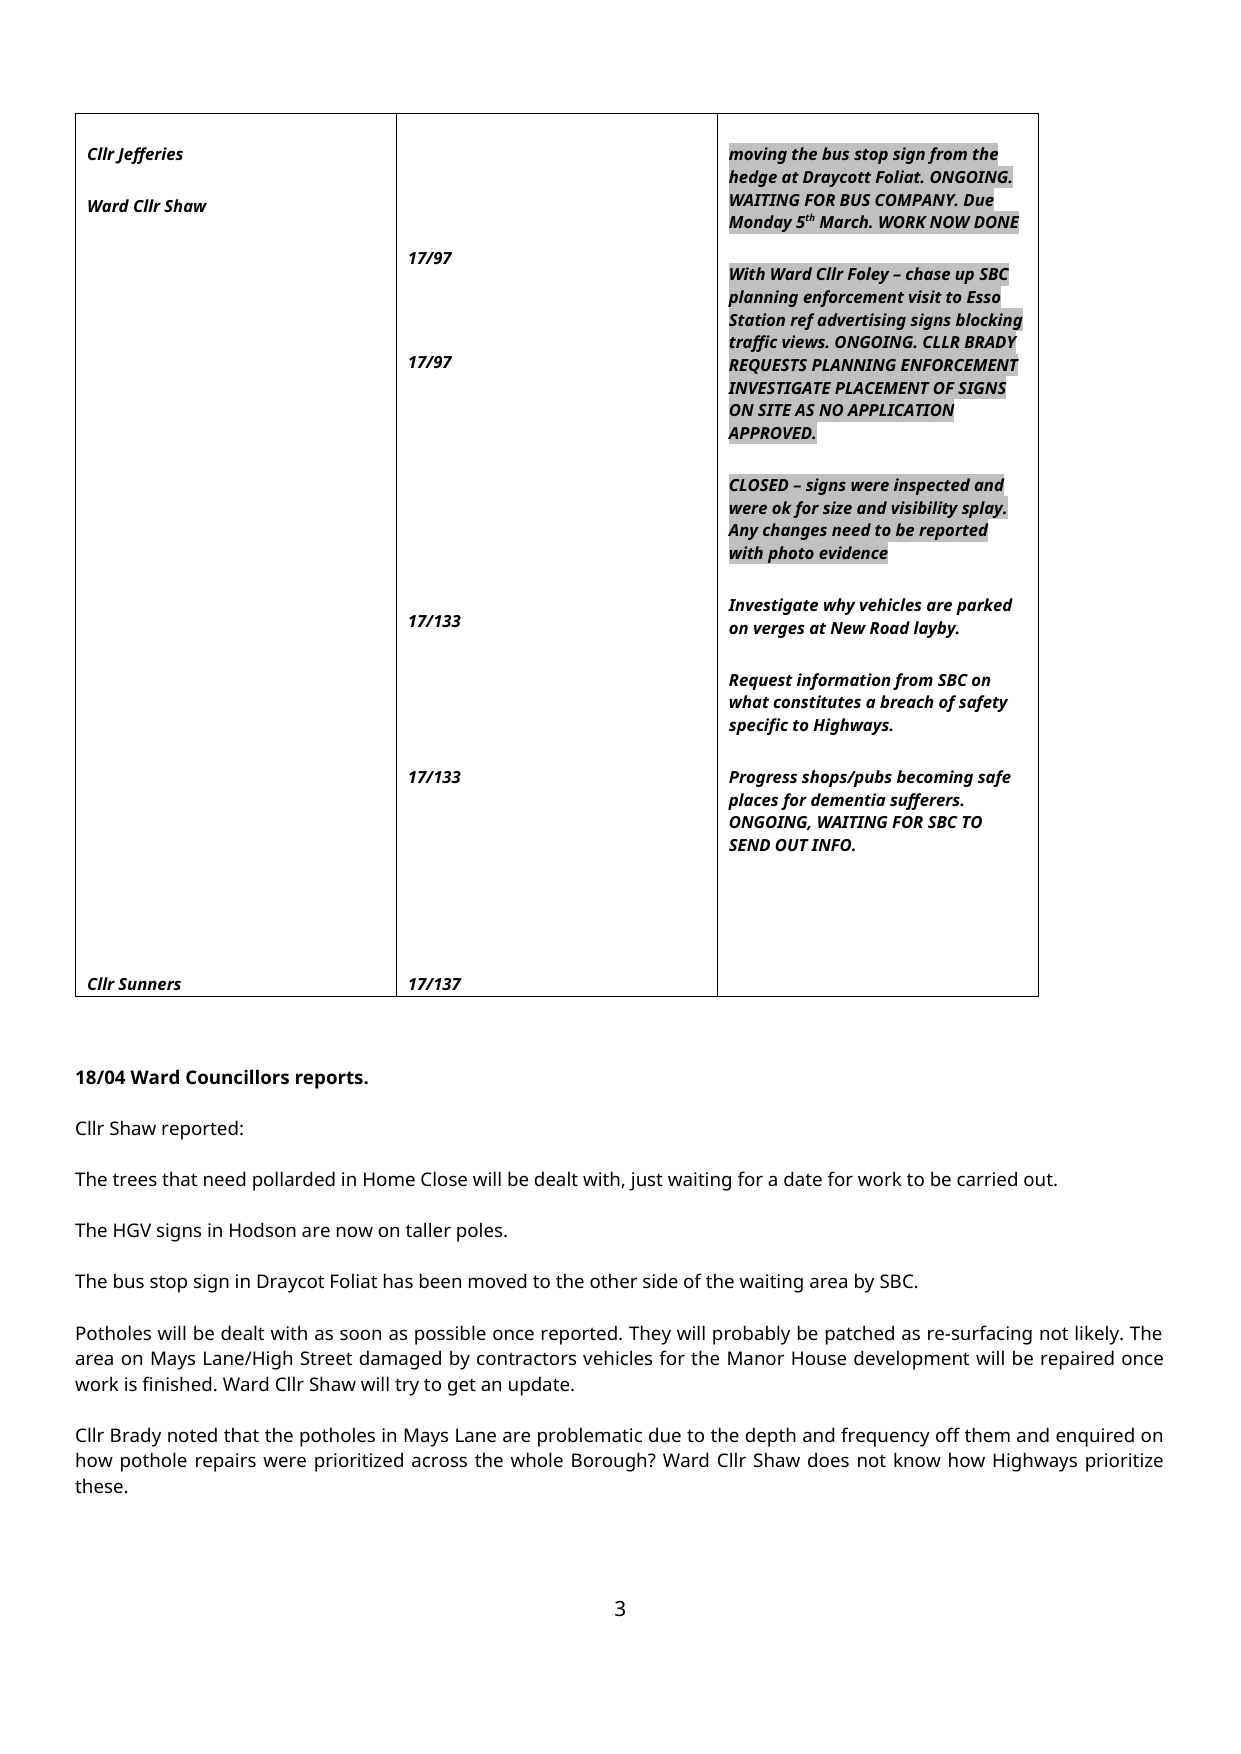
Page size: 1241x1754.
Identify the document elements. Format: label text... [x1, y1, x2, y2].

text Potholes will be dealt with as soon as possible once reported. They will probably be patched as re-surfacing not likely. The area on Mays Lane/High Street damaged by contractors vehicles for the Manor House development will be repaired once work is finished. Ward Cllr Shaw will try to get an update. [75, 1320, 1165, 1396]
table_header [76, 114, 396, 996]
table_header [718, 114, 1038, 996]
text Cllr Shaw reported: [75, 1116, 1165, 1141]
text The HGV signs in Hodson are now on taller poles. [75, 1218, 1165, 1243]
text Cllr Brady noted that the potholes in Mays Lane are problematic due to the depth and frequency off them and enquired on how pothole repairs were prioritized across the whole Borough? Ward Cllr Shaw does not know how Highways prioritize these. [75, 1422, 1165, 1498]
text 18/04 Ward Councillors reports. [75, 1065, 1165, 1090]
text The trees that need pollarded in Home Close will be dealt with, just waiting for a date for work to be carried out. [75, 1167, 1165, 1192]
text The bus stop sign in Draycot Foliat has been moved to the other side of the waiting area by SBC. [75, 1269, 1165, 1294]
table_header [397, 114, 717, 996]
